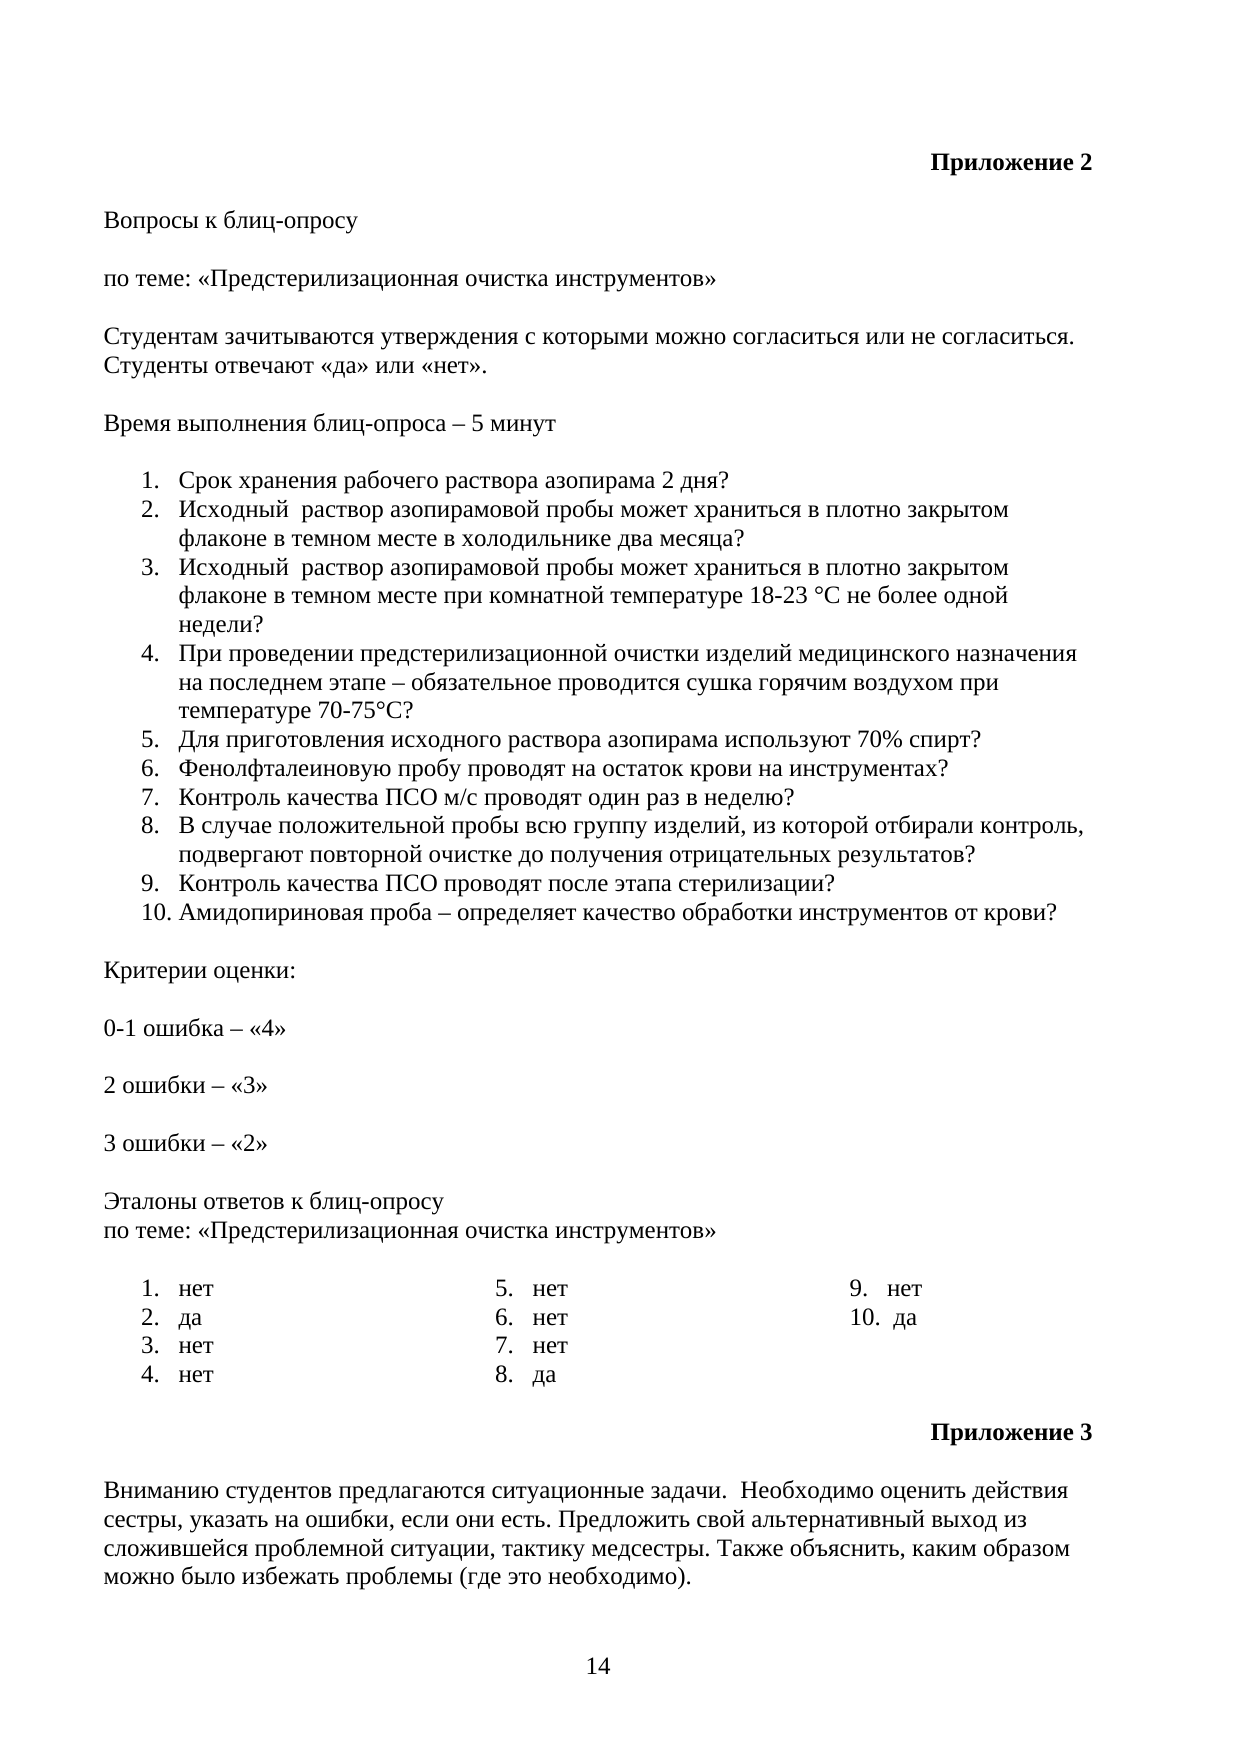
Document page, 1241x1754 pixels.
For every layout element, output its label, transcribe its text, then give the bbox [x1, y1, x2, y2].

list нет [141, 1359, 384, 1388]
text 2 ошибки – «3» [103, 1071, 1092, 1099]
text по теме: «Предстерилизационная очистка инструментов» [103, 263, 1092, 292]
list Фенолфталеиновую пробу проводят на остаток крови на инструментах? [141, 753, 1092, 782]
list Срок хранения рабочего раствора азопирама 2 дня? [141, 466, 1092, 494]
text 0-1 ошибка – «4» [103, 1013, 1092, 1041]
list Исходный раствор азопирамовой пробы может храниться в плотно закрытом флаконе в темном месте при комнатной температуре 18-23 °С не более одной недели? [141, 552, 1092, 638]
text Время выполнения блиц-опроса – 5 минут [103, 408, 1092, 436]
text Студентам зачитываются утверждения с которыми можно согласиться или не согласиться. Студенты отвечают «да» или «нет». [103, 321, 1092, 378]
list да [141, 1302, 384, 1331]
list нет [849, 1273, 1092, 1302]
text Приложение 3 [103, 1417, 1092, 1446]
list да [495, 1359, 738, 1388]
text Вниманию студентов предлагаются ситуационные задачи. Необходимо оценить действия сестры, указать на ошибки, если они есть. Предложить свой альтернативный выход из сложившейся проблемной ситуации, тактику медсестры. Также объяснить, каким образом можно было избежать проблемы (где это необходимо). [103, 1475, 1092, 1590]
list нет [495, 1331, 738, 1359]
text по теме: «Предстерилизационная очистка инструментов» [103, 1215, 1092, 1244]
list При проведении предстерилизационной очистки изделий медицинского назначения на последнем этапе – обязательное проводится сушка горячим воздухом при температуре 70-75°С? [141, 638, 1092, 724]
list Исходный раствор азопирамовой пробы может храниться в плотно закрытом флаконе в темном месте в холодильнике два месяца? [141, 494, 1092, 552]
list да [849, 1302, 1092, 1331]
text 3 ошибки – «2» [103, 1128, 1092, 1157]
list нет [495, 1273, 738, 1302]
text Вопросы к блиц-опросу [103, 205, 1092, 234]
text Критерии оценки: [103, 955, 1092, 983]
list В случае положительной пробы всю группу изделий, из которой отбирали контроль, подвергают повторной очистке до получения отрицательных результатов? [141, 811, 1092, 868]
text Эталоны ответов к блиц-опросу [103, 1186, 1092, 1215]
text Приложение 2 [103, 147, 1092, 176]
list нет [141, 1331, 384, 1359]
list Контроль качества ПСО проводят после этапа стерилизации? [141, 868, 1092, 897]
list Контроль качества ПСО м/с проводят один раз в неделю? [141, 782, 1092, 811]
list Амидопириновая проба – определяет качество обработки инструментов от крови? [141, 897, 1092, 926]
list нет [495, 1302, 738, 1331]
list Для приготовления исходного раствора азопирама используют 70% спирт? [141, 724, 1092, 753]
list нет [141, 1273, 384, 1302]
